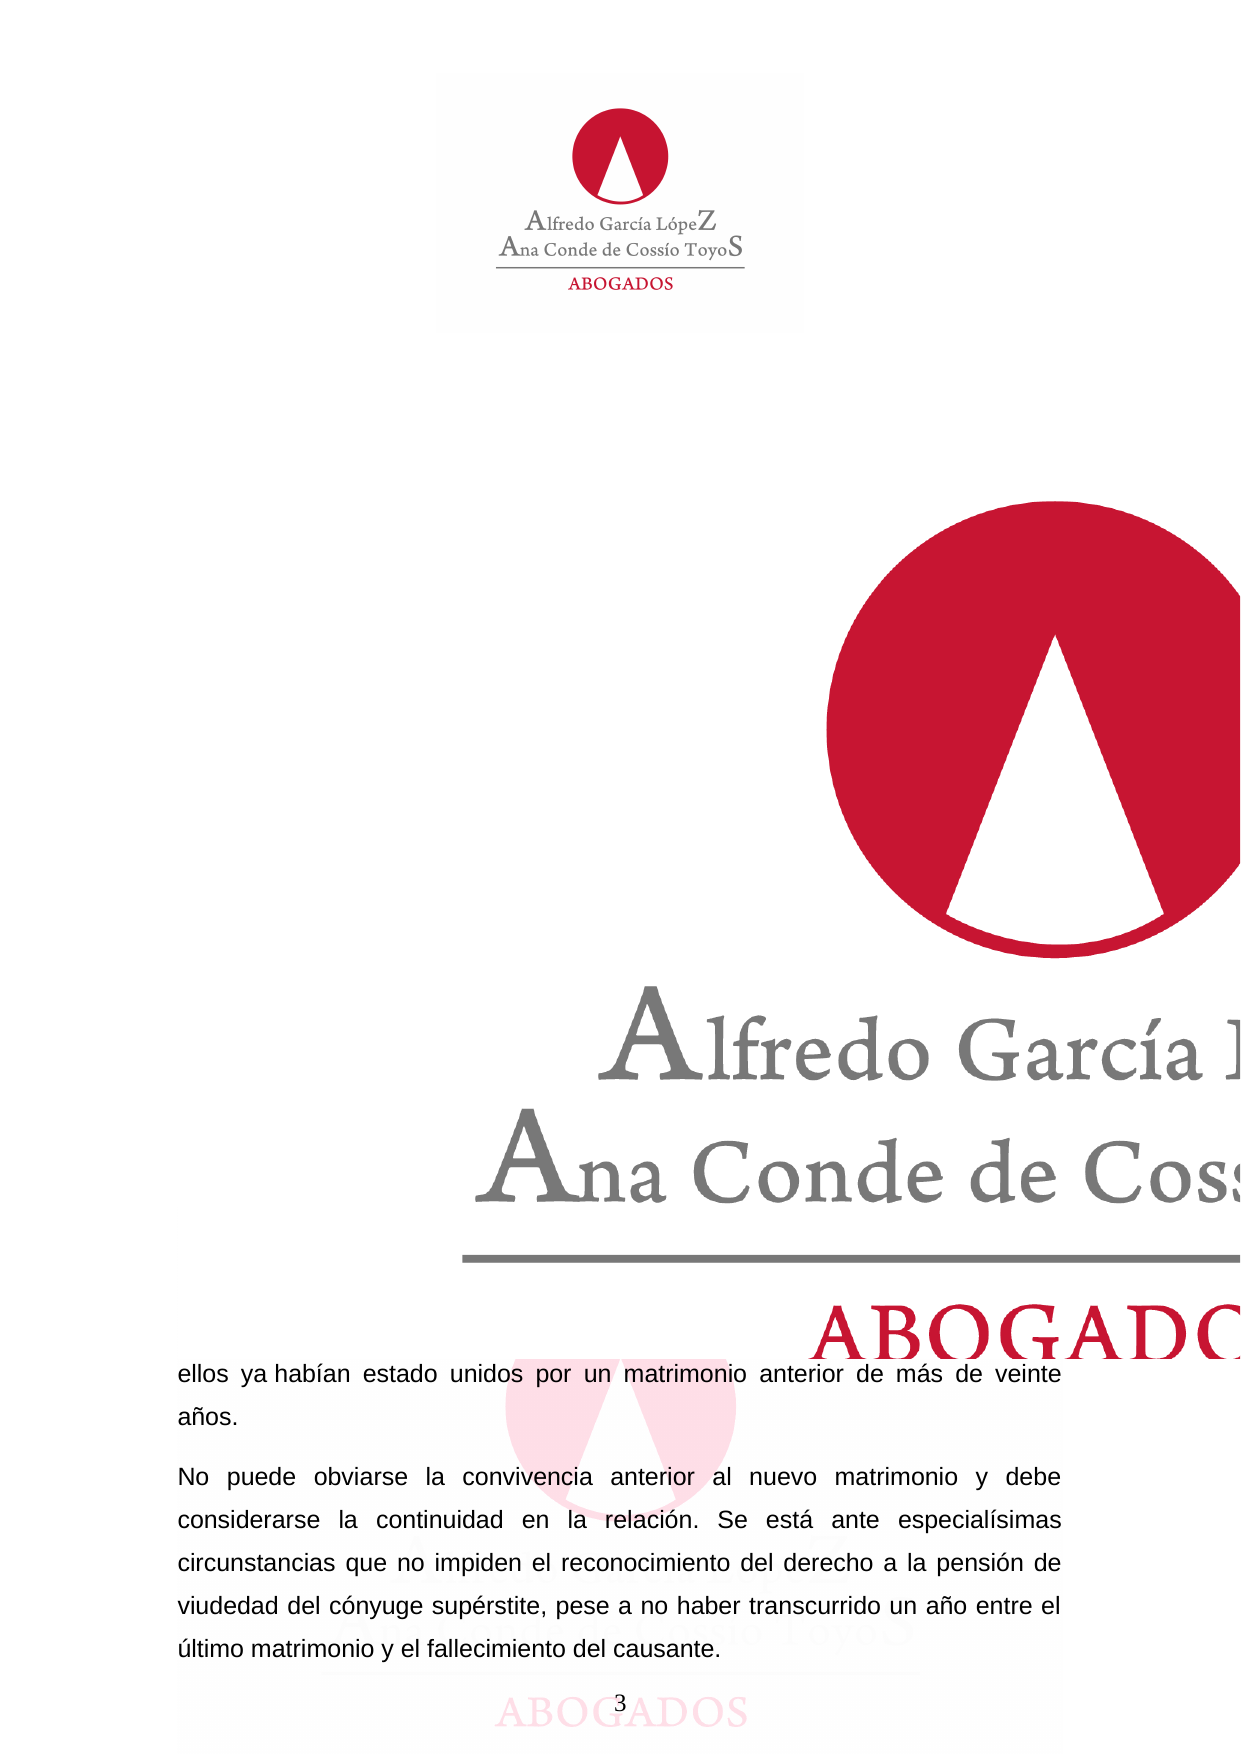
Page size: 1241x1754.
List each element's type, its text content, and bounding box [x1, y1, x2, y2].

text Pese al divorcio, no se interrumpió la convivencia y la solicitante cuidó al esposo durante toda su enfermedad, casándose posteriormente, aunque este matrimonio no superó el año de duración antes del fallecimiento del causante, ellos ya habían estado unidos por un matrimonio anterior de más de veinte años. [177, 1359, 1063, 1431]
text No puede obviarse la convivencia anterior al nuevo matrimonio y debe considerarse la continuidad en la relación. Se está ante especialísimas circunstancias que no impiden el reconocimiento del derecho a la pensión de viudedad del cónyuge supérstite, pese a no haber transcurrido un año entre el último matrimonio y el fallecimiento del causante. [177, 1462, 1063, 1663]
picture [177, 73, 1241, 1359]
